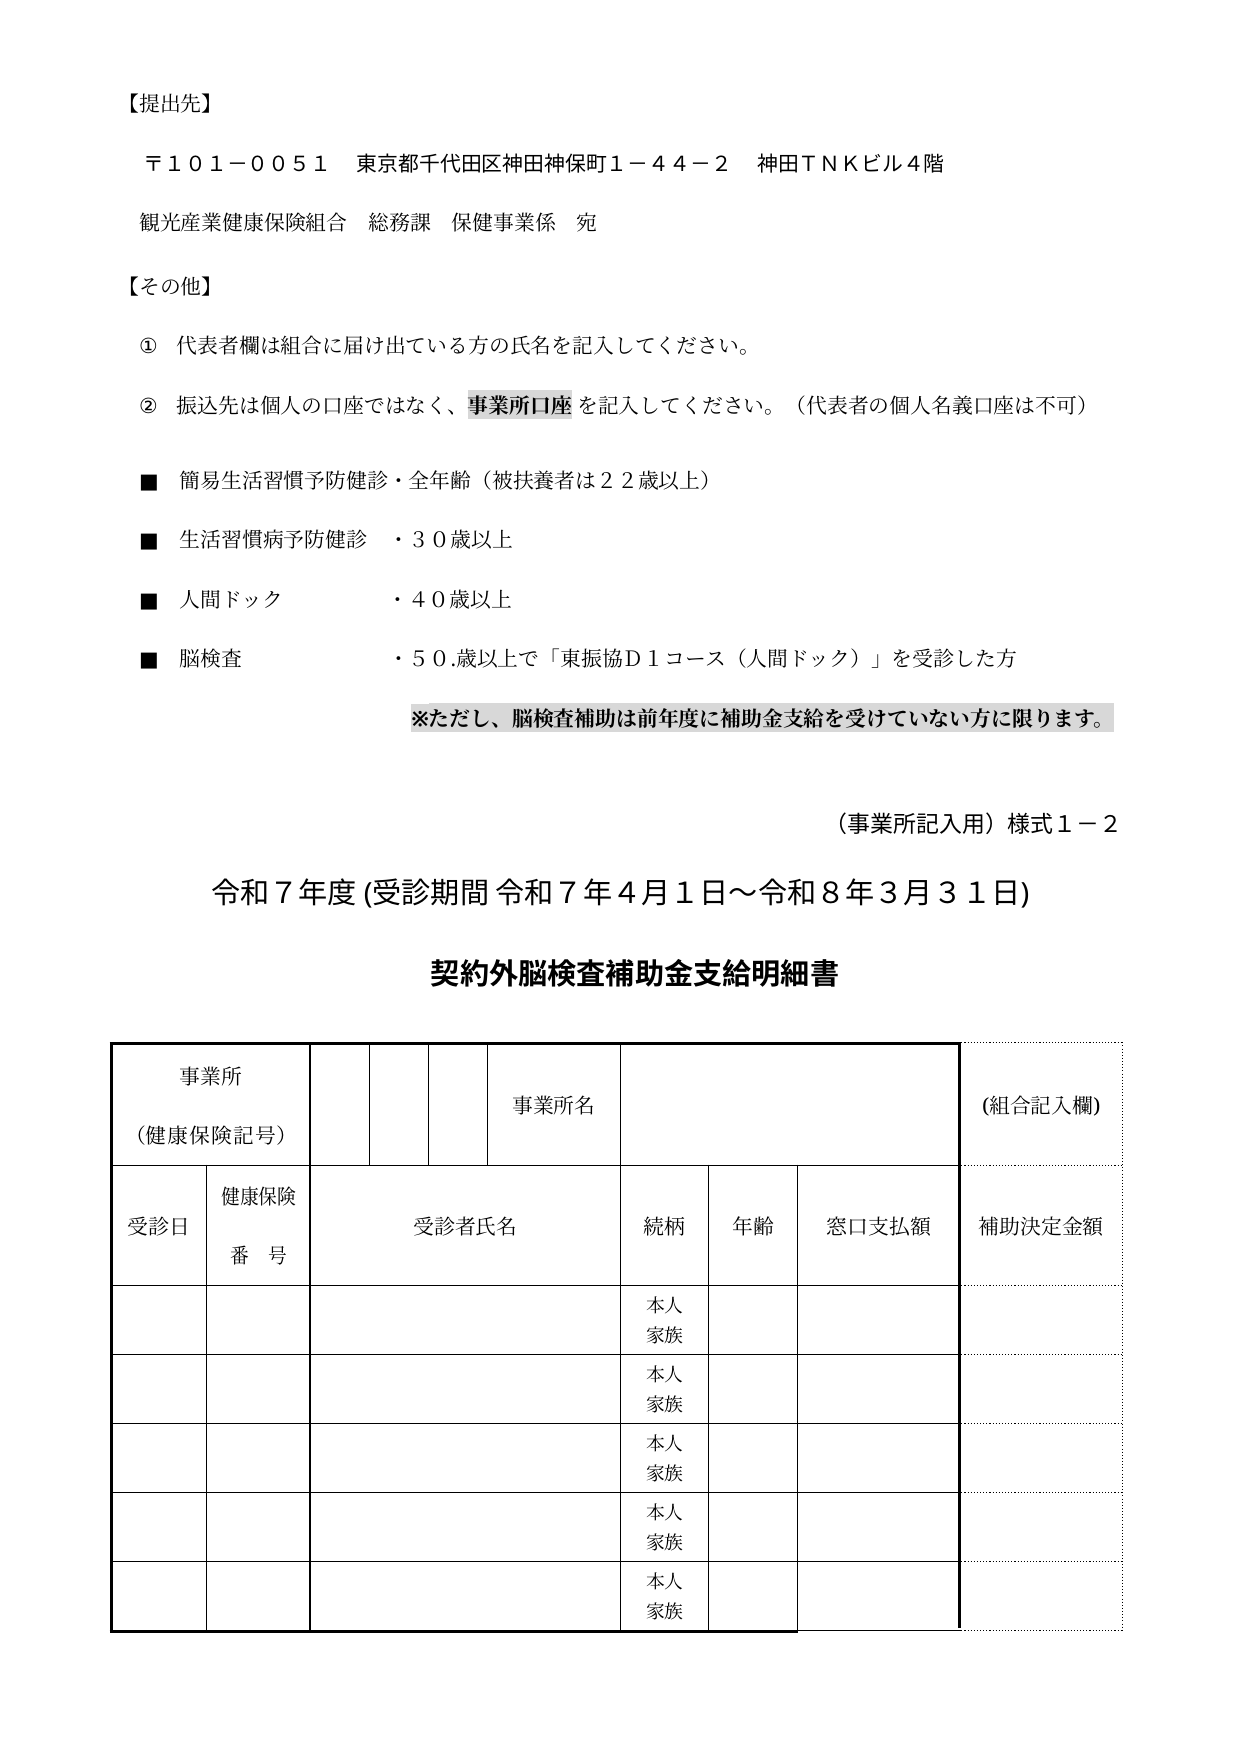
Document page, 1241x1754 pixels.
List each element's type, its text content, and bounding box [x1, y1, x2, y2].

table_cell 受診日 [113, 1166, 206, 1285]
table_cell [709, 1493, 797, 1561]
table_cell [961, 1285, 1122, 1354]
table_cell 受診者氏名 [311, 1166, 620, 1285]
table_cell [207, 1355, 309, 1423]
table_cell [961, 1354, 1122, 1423]
table_cell [961, 1423, 1122, 1492]
table_header 事業所 （健康保険記号） [113, 1045, 309, 1164]
table_cell 本人 家族 [621, 1424, 708, 1492]
table_header [311, 1045, 369, 1164]
table_cell 補助決定金額 [961, 1165, 1122, 1285]
table_cell [207, 1286, 309, 1354]
table_cell [709, 1424, 797, 1492]
list 振込先は個人の口座ではなく、事業所口座 を記入してください。（代表者の個人名義口座は不可） [139, 375, 1122, 434]
table_cell 本人 家族 [621, 1493, 708, 1561]
table_cell [207, 1424, 309, 1492]
table_cell [798, 1286, 958, 1354]
table_cell [311, 1355, 620, 1423]
text ■ 脳検査 ・５０.歳以上で「東振協Ｄ１コース（人間ドック）」を受診した方 [118, 628, 1122, 688]
table_cell [113, 1493, 206, 1561]
text 令和７年度 (受診期間 令和７年４月１日～令和８年３月３１日) [118, 861, 1122, 921]
table_cell [207, 1562, 309, 1629]
text 〒１０１－００５１ 東京都千代田区神田神保町１－４４－２ 神田ＴＮＫビル４階 [118, 132, 1122, 192]
table_cell [113, 1562, 206, 1629]
text ■ 生活習慣病予防健診 ・３０歳以上 [118, 509, 1122, 568]
table_cell [113, 1286, 206, 1354]
table_cell 健康保険 番 号 [207, 1166, 309, 1285]
table_cell [960, 1561, 1122, 1629]
table_cell [113, 1355, 206, 1423]
table_cell [311, 1562, 620, 1629]
text ※ただし、脳検査補助は前年度に補助金支給を受けていない方に限ります。 [118, 688, 1122, 747]
text ■ 簡易生活習慣予防健診・全年齢（被扶養者は２２歳以上） [118, 449, 1122, 509]
table_cell [798, 1493, 958, 1561]
table_header 事業所名 [488, 1045, 620, 1164]
table_cell [311, 1424, 620, 1492]
text 【その他】 [118, 256, 1122, 315]
table_cell [798, 1424, 958, 1492]
table_cell [709, 1286, 797, 1354]
table_cell [311, 1286, 620, 1354]
text （事業所記入用）様式１－２ [118, 806, 1122, 839]
table_cell [311, 1493, 620, 1561]
table_cell 年齢 [709, 1166, 797, 1285]
table_cell [113, 1424, 206, 1492]
text 【提出先】 [118, 73, 1122, 132]
table_cell [207, 1493, 309, 1561]
table_cell 本人 家族 [621, 1562, 708, 1629]
table_cell 本人 家族 [621, 1355, 708, 1423]
table_header [621, 1045, 958, 1164]
table_header [370, 1045, 428, 1164]
list 代表者欄は組合に届け出ている方の氏名を記入してください。 [139, 315, 1122, 375]
text 契約外脳検査補助金支給明細書 [118, 942, 1122, 1001]
text ■ 人間ドック ・４０歳以上 [118, 568, 1122, 628]
text 観光産業健康保険組合 総務課 保健事業係 宛 [118, 192, 1122, 251]
table_header [429, 1045, 487, 1164]
table_cell [798, 1355, 958, 1423]
table_cell [961, 1492, 1122, 1561]
table_cell 続柄 [621, 1166, 708, 1285]
table_header (組合記入欄) [961, 1042, 1122, 1164]
table_cell [709, 1562, 797, 1629]
table_cell [798, 1562, 960, 1629]
table_cell [709, 1355, 797, 1423]
table_cell 本人 家族 [621, 1286, 708, 1354]
table_cell 窓口支払額 [798, 1166, 958, 1285]
